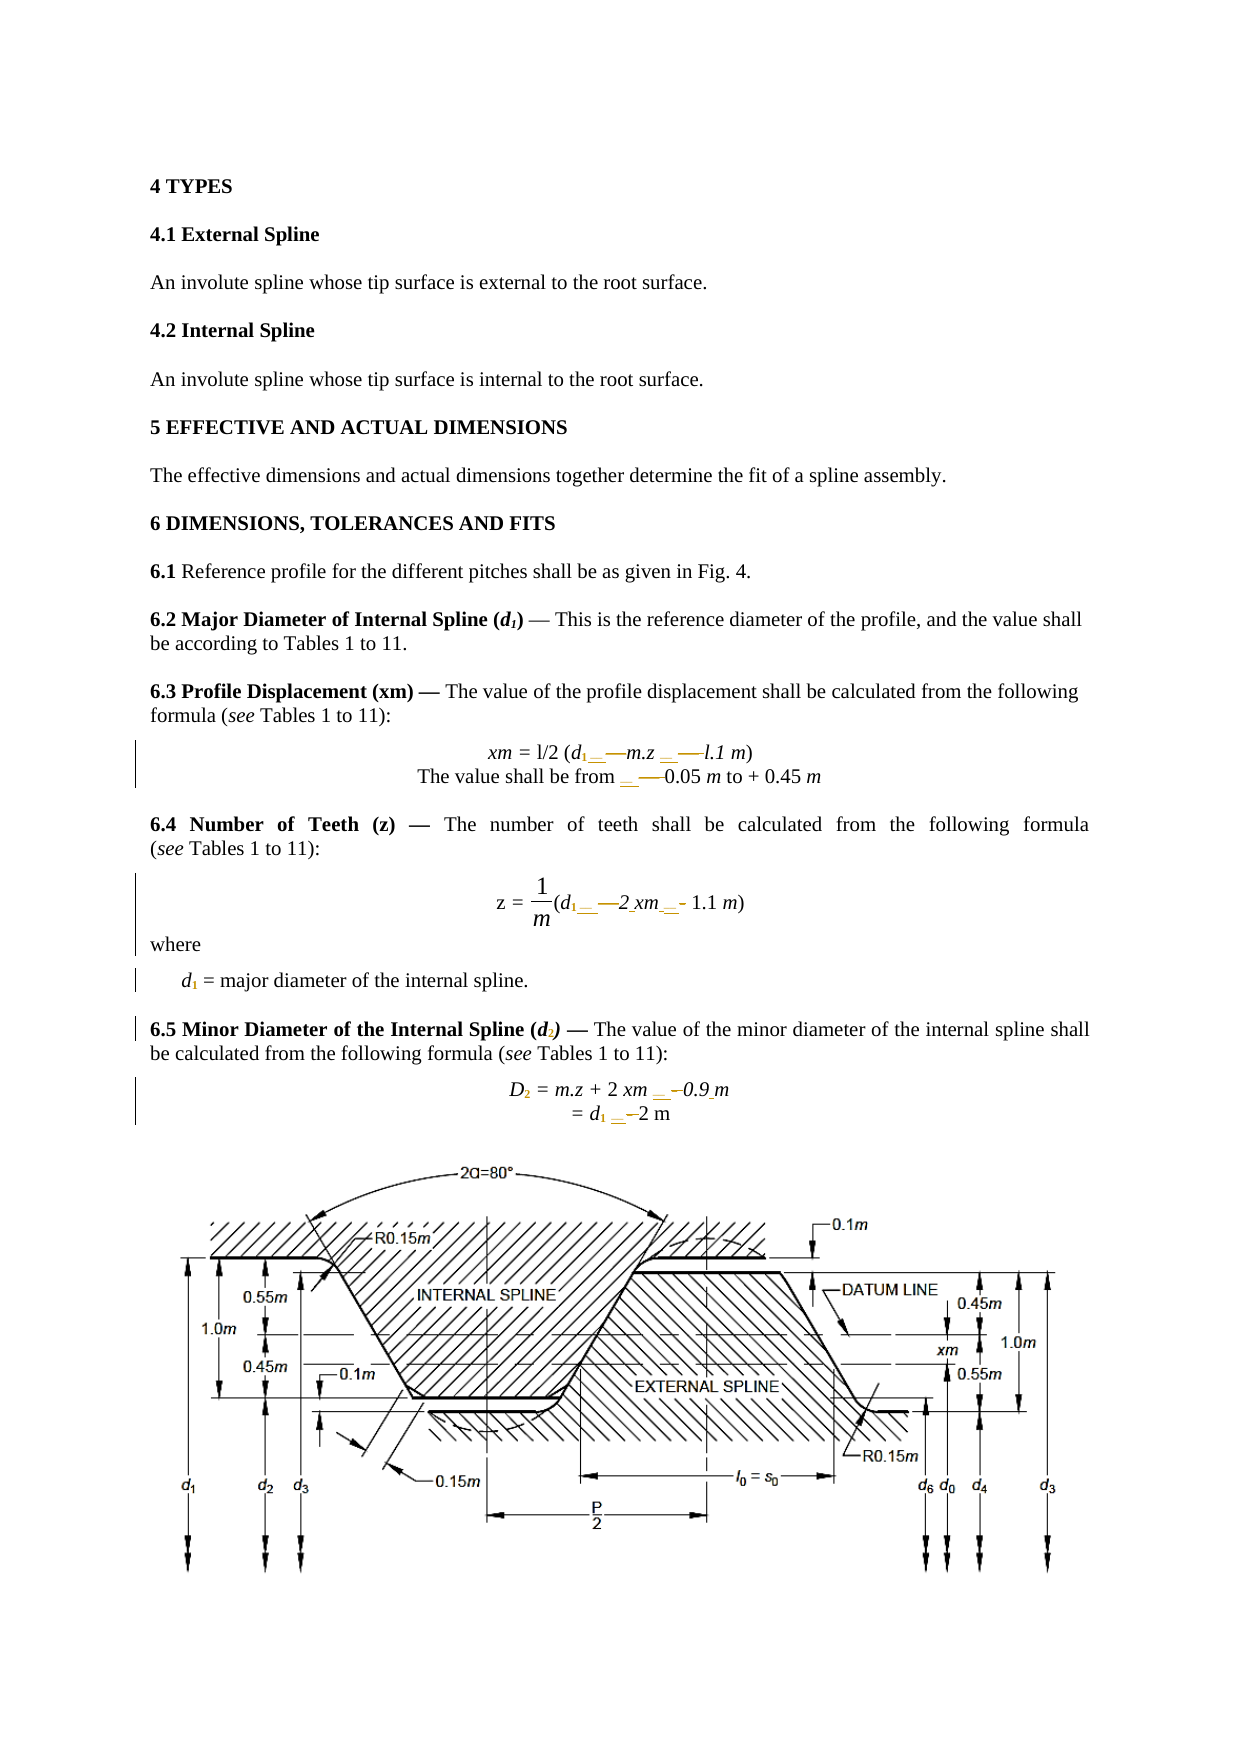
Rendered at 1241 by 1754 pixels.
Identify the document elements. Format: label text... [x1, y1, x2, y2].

text 6.1 Reference profile for the different pitches shall be as given in Fig. 4. [150, 559, 1090, 583]
text 4.1 External Spline [150, 222, 1090, 246]
text 5 EFFECTIVE AND ACTUAL DIMENSIONS [150, 415, 1090, 439]
text where [150, 932, 1090, 956]
text 6.3 Profile Displacement (xm) — The value of the profile displacement shall be calculated from the following formula (see Tables 1 to 11): [150, 679, 1090, 727]
text 4 TYPES [150, 174, 1090, 198]
text The value shall be from 0.05 m to + 0.45 m [150, 764, 1090, 788]
text 6.2 Major Diameter of Internal Spline (d1) — This is the reference diameter of the profile, and the value shall be according to Tables 1 to 11. [150, 607, 1090, 655]
text 6.4 Number of Teeth (z) — The number of teeth shall be calculated from the following formula (see Tables 1 to 11): [150, 812, 1090, 860]
text D2 = m.z + 2 xm 0.9m [150, 1077, 1090, 1101]
text = d1 2 m [150, 1101, 1090, 1125]
picture [150, 1150, 1091, 1588]
text xm = l/2 (d1m.z l.1 m) [150, 740, 1090, 764]
text 6 DIMENSIONS, TOLERANCES AND FITS [150, 511, 1090, 535]
text d1 = major diameter of the internal spline. [150, 968, 1090, 992]
text An involute spline whose tip surface is internal to the root surface. [150, 367, 1090, 391]
text z = (d12xm 1.1 m) [150, 873, 1090, 932]
text The effective dimensions and actual dimensions together determine the fit of a spline assembly. [150, 463, 1090, 487]
text 4.2 Internal Spline [150, 318, 1090, 342]
text An involute spline whose tip surface is external to the root surface. [150, 270, 1090, 294]
text 6.5 Minor Diameter of the Internal Spline (d2) — The value of the minor diameter of the internal spline shall be calculated from the following formula (see Tables 1 to 11): [150, 1016, 1090, 1064]
